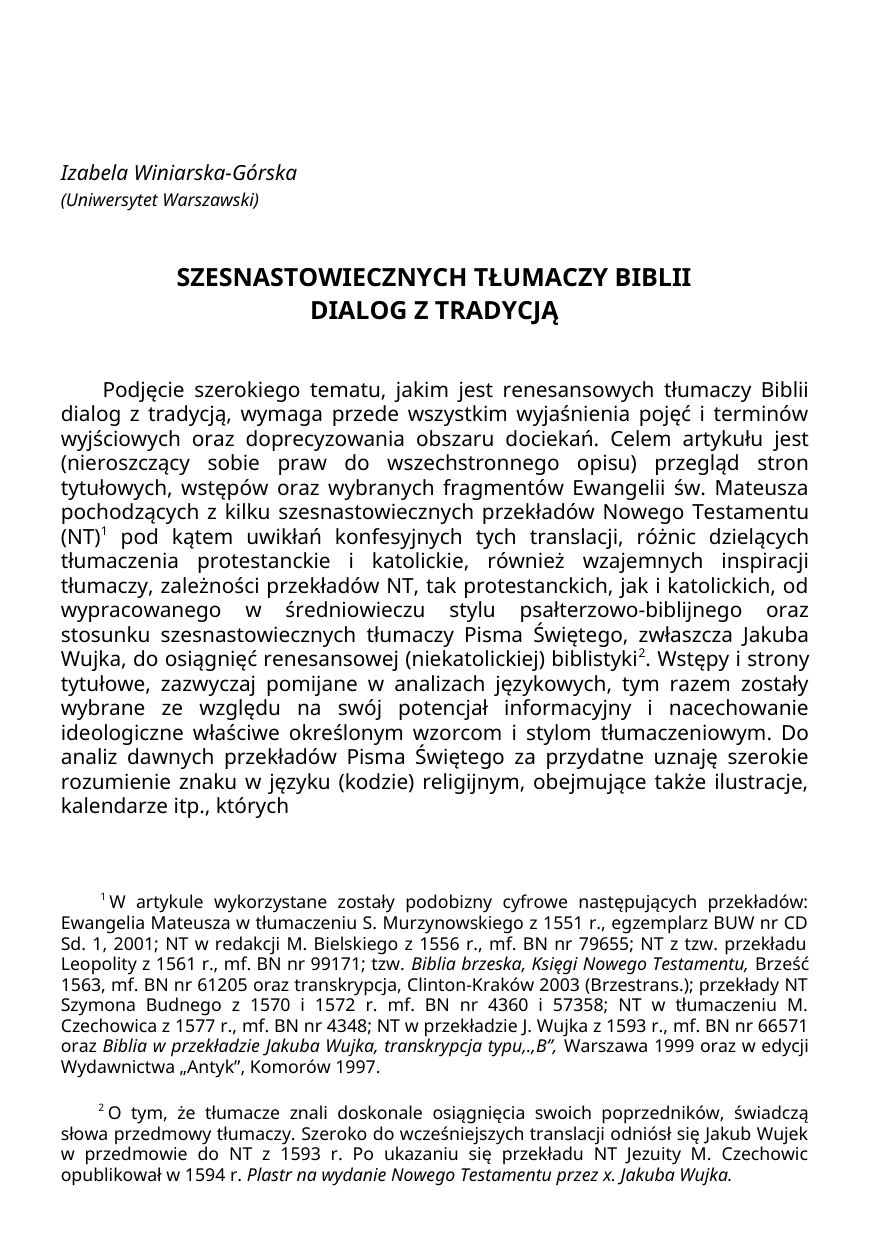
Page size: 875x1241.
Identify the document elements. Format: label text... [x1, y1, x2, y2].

text 1 W artykule wykorzystane zostały podobizny cyfrowe następujących przekładów: Ewangelia Mateusza w tłumaczeniu S. Murzynowskiego z 1551 r., egzemplarz BUW nr CD Sd. 1, 2001; NT w redakcji M. Bielskiego z 1556 r., mf. BN nr 79655; NT z tzw. przekładu Leopolity z 1561 r., mf. BN nr 99171; tzw. Biblia brzeska, Księgi Nowego Testamentu, Brześć 1563, mf. BN nr 61205 oraz transkrypcja, Clinton-Kraków 2003 (Brzestrans.); przekłady NT Szymona Budnego z 1570 i 1572 r. mf. BN nr 4360 i 57358; NT w tłumaczeniu M. Czechowica z 1577 r., mf. BN nr 4348; NT w przekładzie J. Wujka z 1593 r., mf. BN nr 66571 oraz Biblia w przekładzie Jakuba Wujka, transkrypcja typu,.,B”, Warszawa 1999 oraz w edycji Wydawnictwa „Antyk”, Komorów 1997. [61, 892, 809, 1077]
text 2 O tym, że tłumacze znali doskonale osiągnięcia swoich poprzedników, świadczą słowa przedmowy tłumaczy. Szeroko do wcześniejszych translacji odniósł się Jakub Wujek w przedmowie do NT z 1593 r. Po ukazaniu się przekładu NT Jezuity M. Czechowic opublikował w 1594 r. Plastr na wydanie Nowego Testamentu przez x. Jakuba Wujka. [61, 1103, 809, 1185]
text Izabela Winiarska-Górska (Uniwersytet Warszawski) [61, 159, 332, 212]
text SZESNASTOWIECZNYCH TŁUMACZY BIBLII DIALOG Z TRADYCJĄ [61, 260, 807, 326]
text Podjęcie szerokiego tematu, jakim jest renesansowych tłumaczy Biblii dialog z tradycją, wymaga przede wszystkim wyjaśnienia pojęć i terminów wyjściowych oraz doprecyzowania obszaru dociekań. Celem artykułu jest (nieroszczący sobie praw do wszechstronnego opisu) przegląd stron tytułowych, wstępów oraz wybranych fragmentów Ewangelii św. Mateusza pochodzących z kilku szesnastowiecznych przekładów Nowego Testamentu (NT)1 pod kątem uwikłań konfesyjnych tych translacji, różnic dzielących tłumaczenia protestanckie i katolickie, również wzajemnych inspiracji tłumaczy, zależności przekładów NT, tak protestanckich, jak i katolickich, od wypracowanego w średniowieczu stylu psałterzowo-biblijnego oraz stosunku szesnastowiecznych tłumaczy Pisma Świętego, zwłaszcza Jakuba Wujka, do osiągnięć renesansowej (niekatolickiej) biblistyki2. Wstępy i strony tytułowe, zazwyczaj pomijane w analizach językowych, tym razem zostały wybrane ze względu na swój potencjał informacyjny i nacechowanie ideologiczne właściwe określonym wzorcom i stylom tłumaczeniowym. Do analiz dawnych przekładów Pisma Świętego za przydatne uznaję szerokie rozumienie znaku w języku (kodzie) religijnym, obejmujące także ilustracje, kalendarze itp., których [61, 378, 809, 818]
